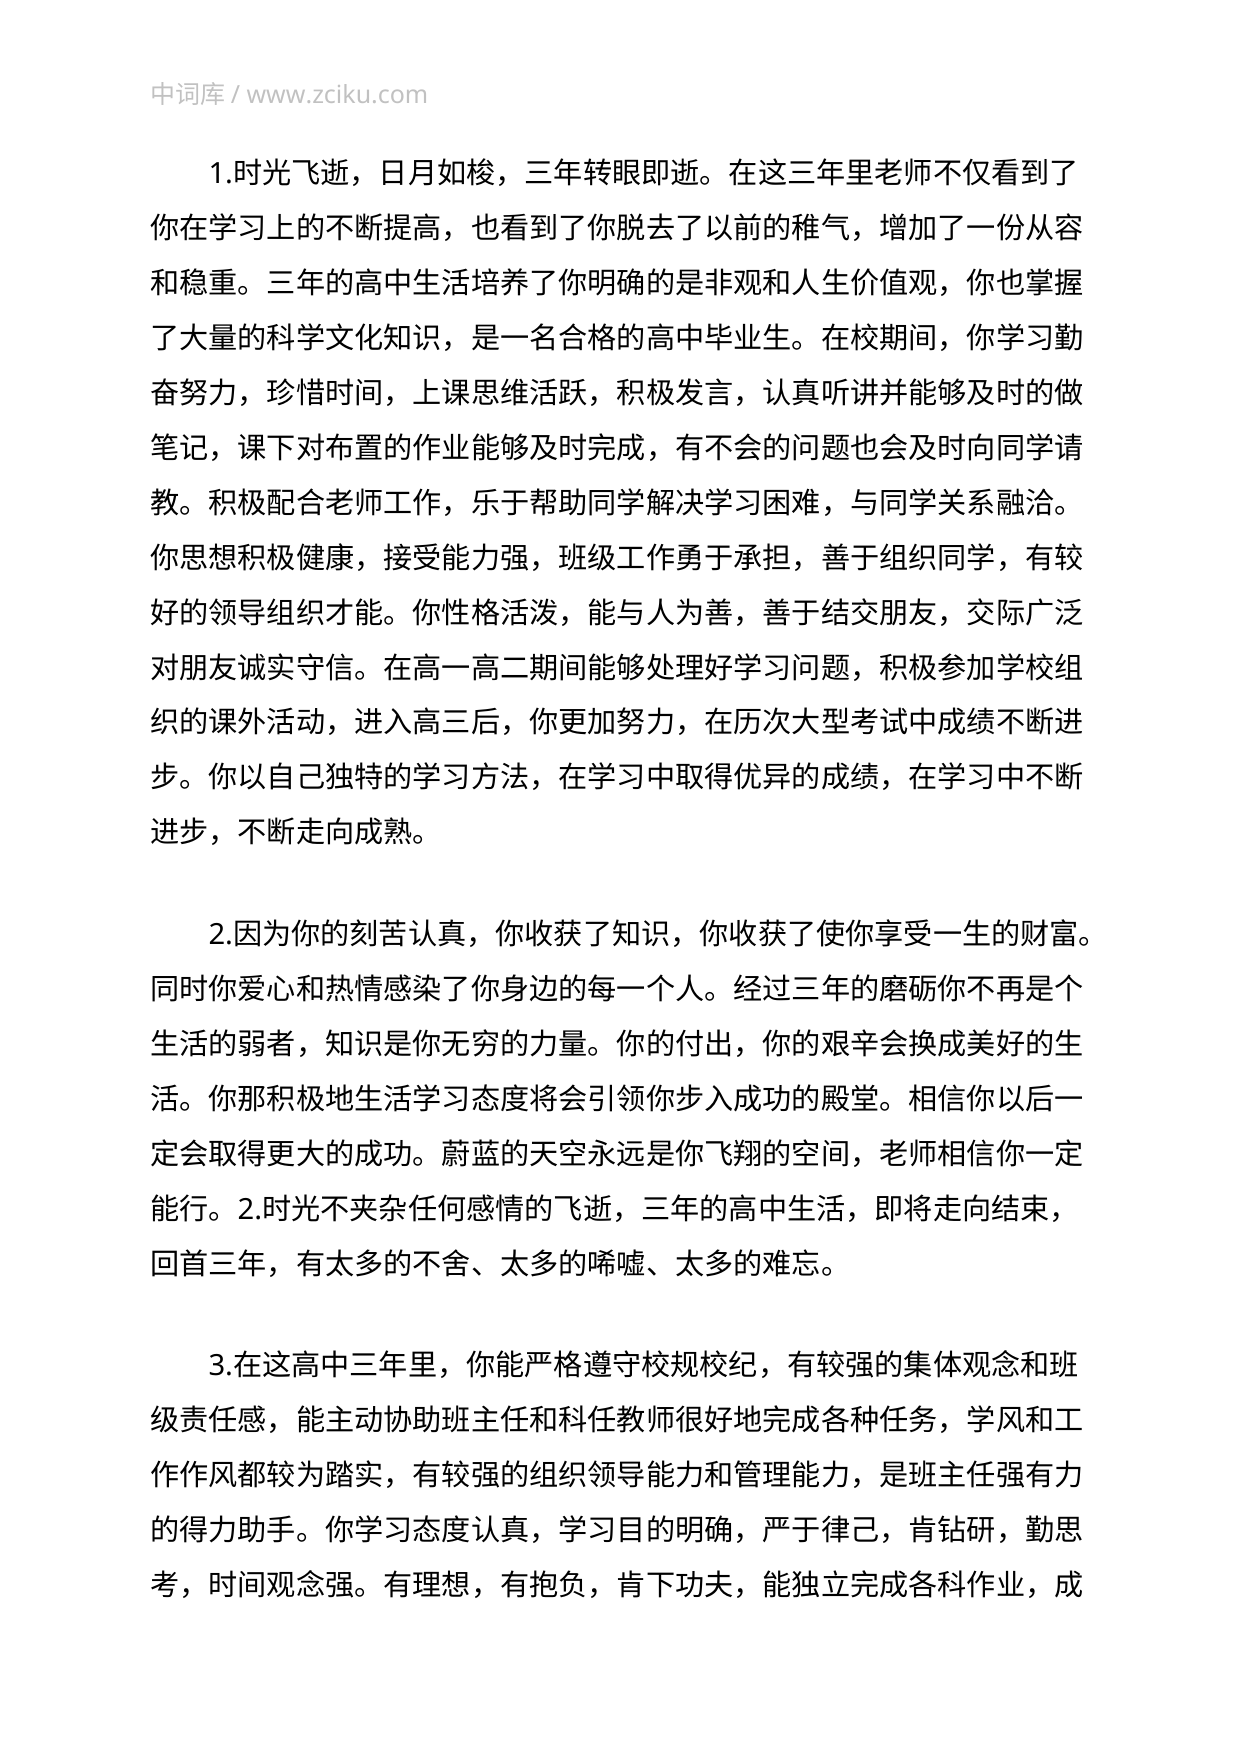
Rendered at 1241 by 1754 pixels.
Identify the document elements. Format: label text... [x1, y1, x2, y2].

text 2.因为你的刻苦认真，你收获了知识，你收获了使你享受一生的财富。同时你爱心和热情感染了你身边的每一个人。经过三年的磨砺你不再是个生活的弱者，知识是你无穷的力量。你的付出，你的艰辛会换成美好的生活。你那积极地生活学习态度将会引领你步入成功的殿堂。相信你以后一定会取得更大的成功。蔚蓝的天空永远是你飞翔的空间，老师相信你一定能行。2.时光不夹杂任何感情的飞逝，三年的高中生活，即将走向结束，回首三年，有太多的不舍、太多的唏嘘、太多的难忘。 [150, 911, 1090, 1282]
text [150, 1342, 1090, 1604]
text 1.时光飞逝，日月如梭，三年转眼即逝。在这三年里老师不仅看到了你在学习上的不断提高，也看到了你脱去了以前的稚气，增加了一份从容和稳重。三年的高中生活培养了你明确的是非观和人生价值观，你也掌握了大量的科学文化知识，是一名合格的高中毕业生。在校期间，你学习勤奋努力，珍惜时间，上课思维活跃，积极发言，认真听讲并能够及时的做笔记，课下对布置的作业能够及时完成，有不会的问题也会及时向同学请教。积极配合老师工作，乐于帮助同学解决学习困难，与同学关系融洽。你思想积极健康，接受能力强，班级工作勇于承担，善于组织同学，有较好的领导组织才能。你性格活泼，能与人为善，善于结交朋友，交际广泛对朋友诚实守信。在高一高二期间能够处理好学习问题，积极参加学校组织的课外活动，进入高三后，你更加努力，在历次大型考试中成绩不断进步。你以自己独特的学习方法，在学习中取得优异的成绩，在学习中不断进步，不断走向成熟。 [150, 150, 1090, 851]
